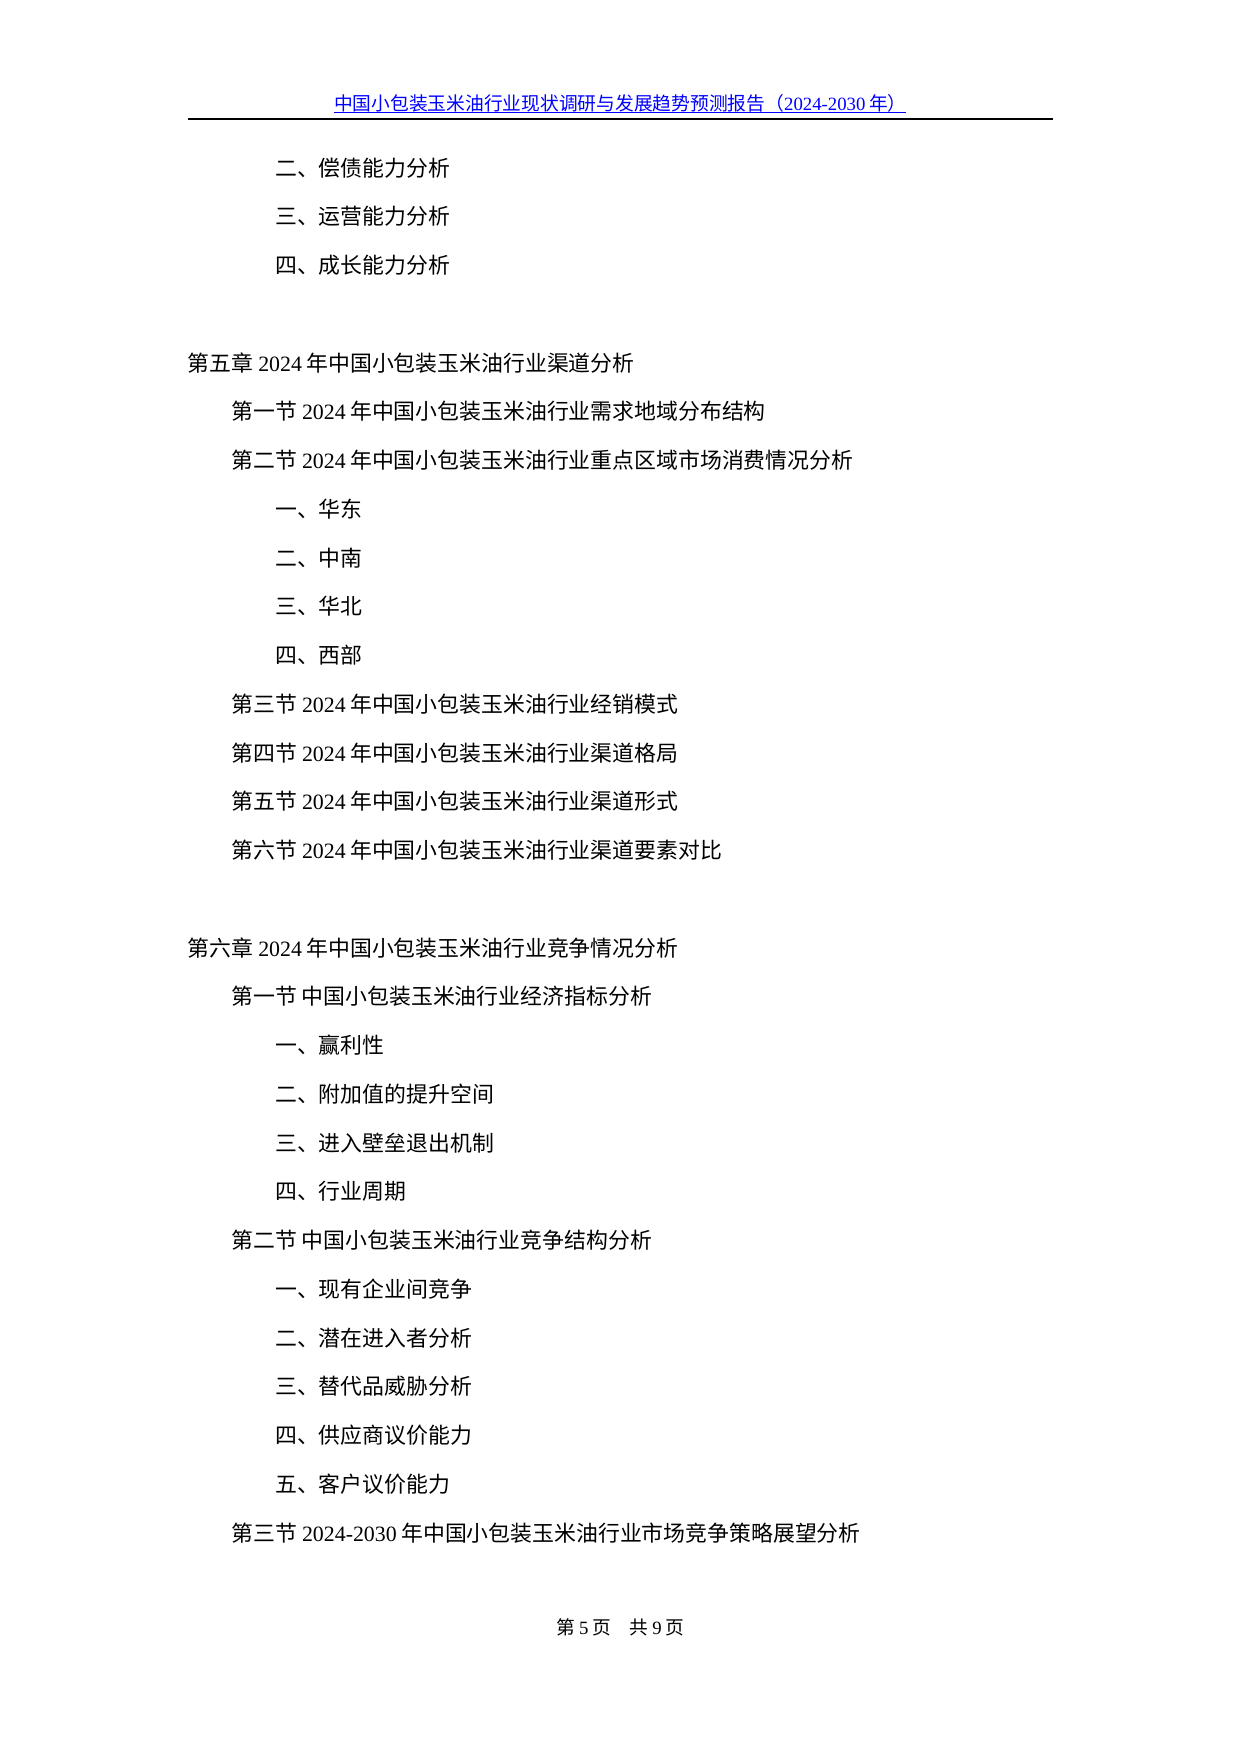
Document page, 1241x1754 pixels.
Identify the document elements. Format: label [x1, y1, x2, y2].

text [187, 150, 1053, 1548]
